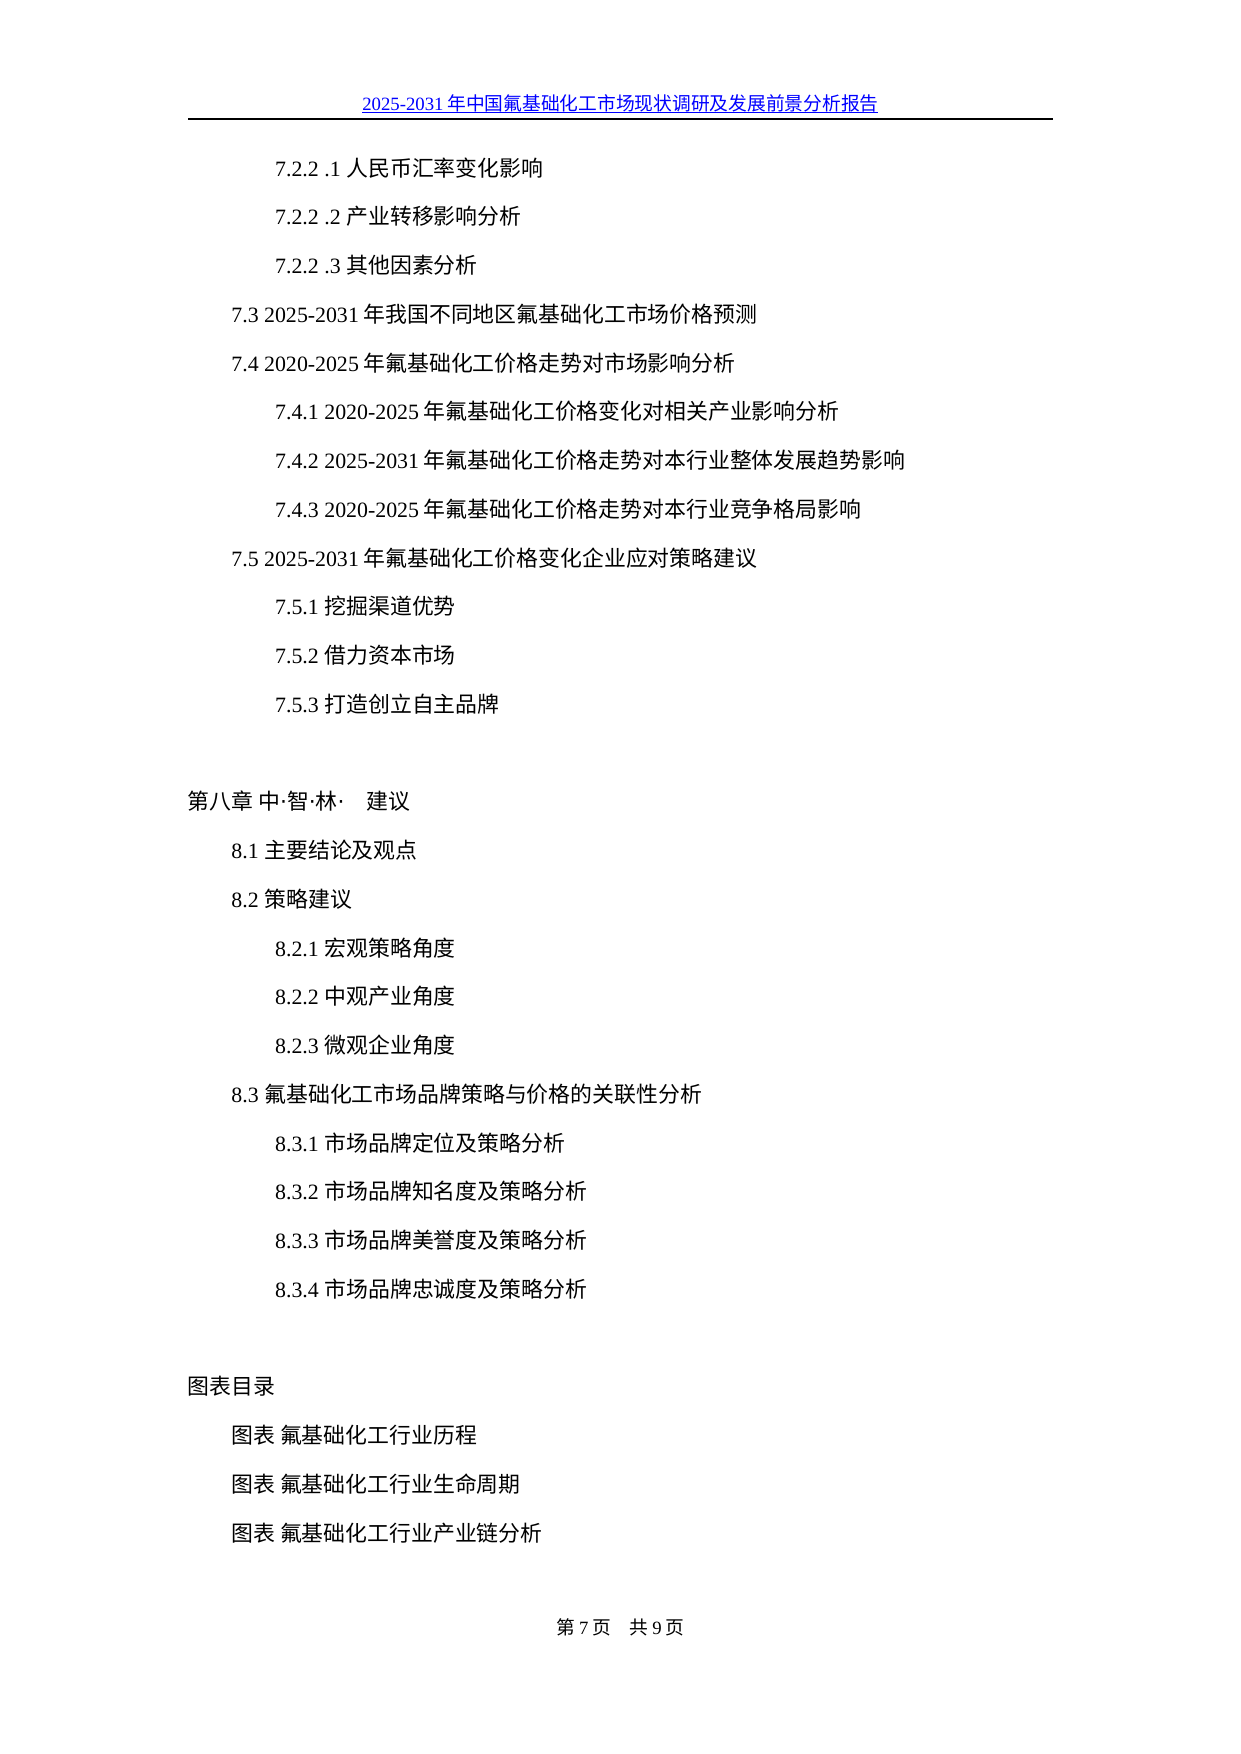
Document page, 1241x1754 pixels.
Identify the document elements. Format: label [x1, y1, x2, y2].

text [187, 150, 1053, 1548]
